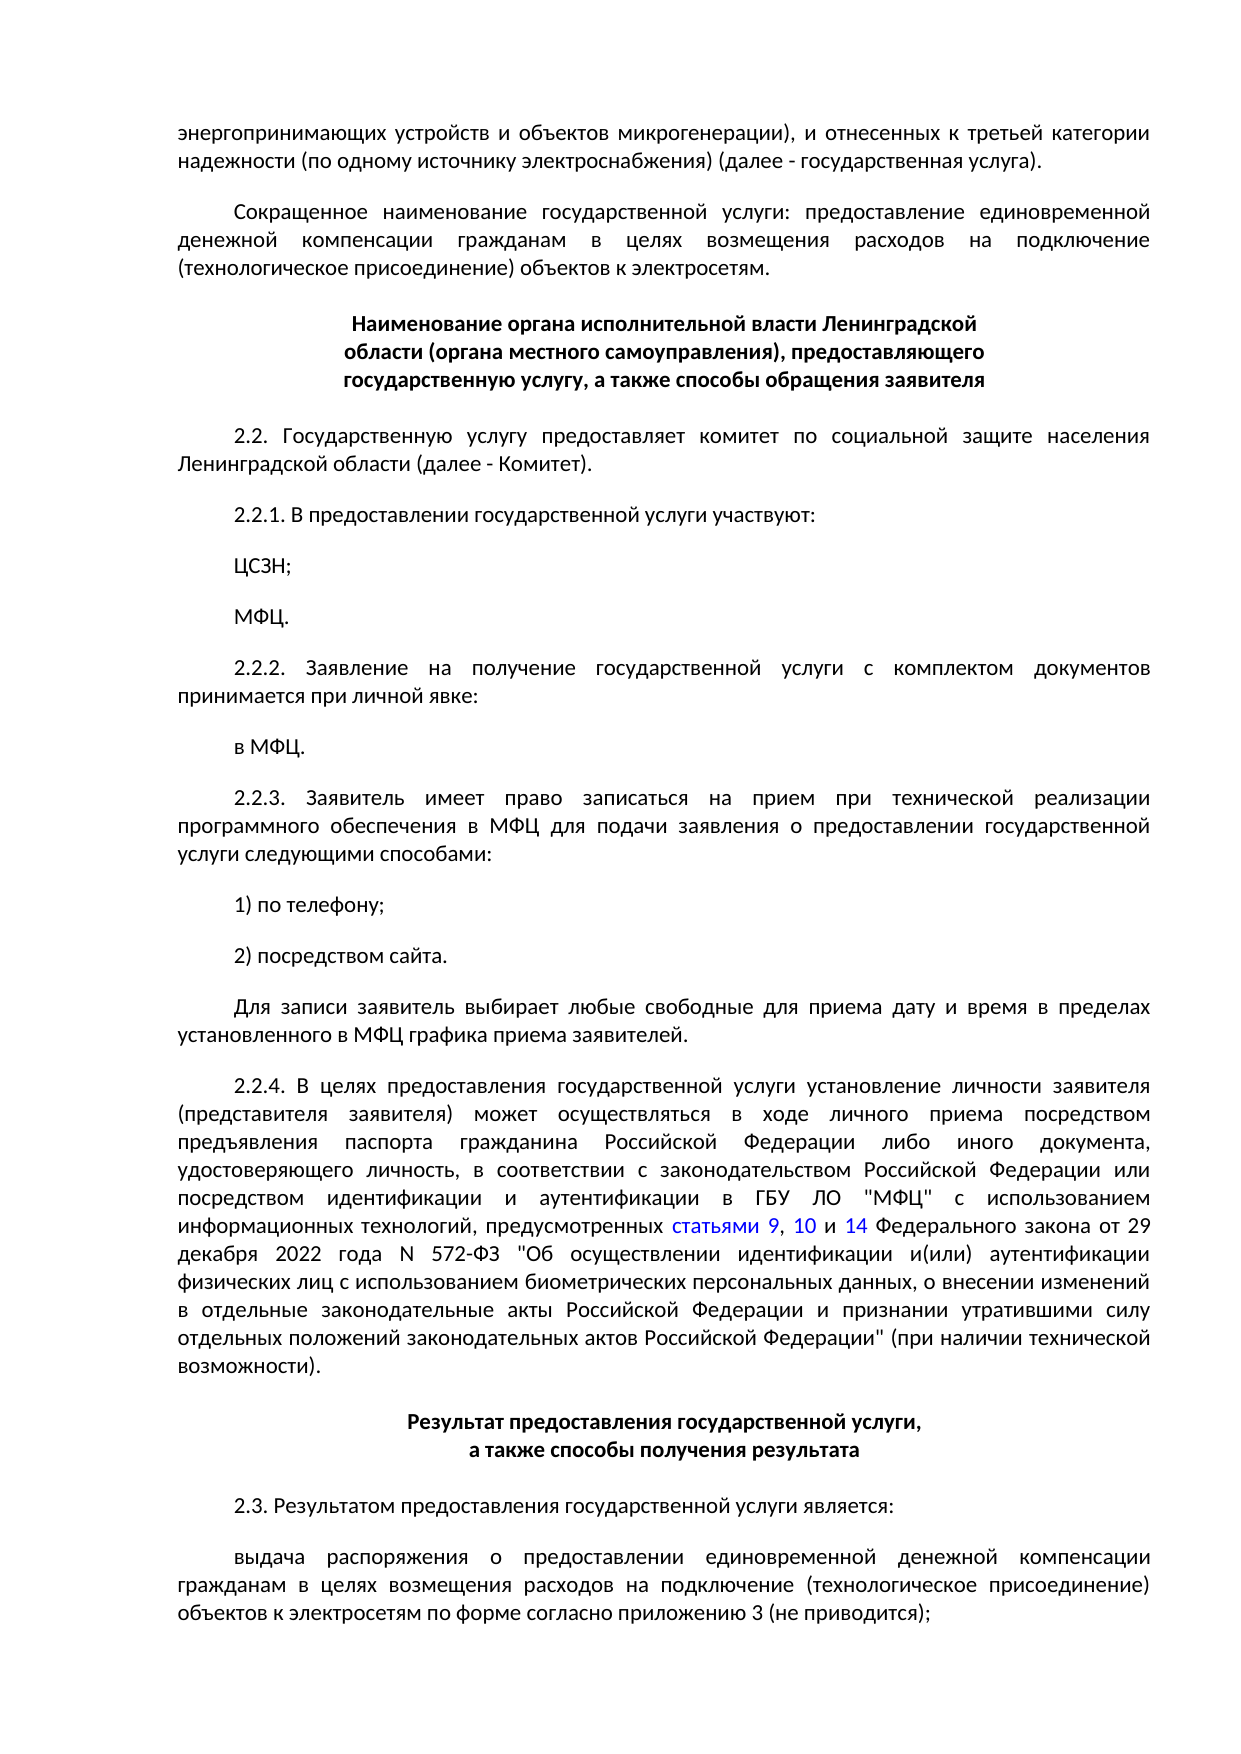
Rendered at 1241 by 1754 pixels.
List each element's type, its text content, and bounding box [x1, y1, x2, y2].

text ЦСЗН; [177, 551, 1152, 579]
text 1) по телефону; [177, 890, 1152, 918]
title области (органа местного самоуправления), предоставляющего [177, 337, 1152, 365]
title Результат предоставления государственной услуги, [177, 1407, 1152, 1435]
text 2.2.2. Заявление на получение государственной услуги с комплектом документов принимается при личной явке: [177, 653, 1152, 709]
text Сокращенное наименование государственной услуги: предоставление единовременной денежной компенсации гражданам в целях возмещения расходов на подключение (технологическое присоединение) объектов к электросетям. [177, 197, 1152, 281]
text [177, 118, 1152, 174]
text Для записи заявитель выбирает любые свободные для приема дату и время в пределах установленного в МФЦ графика приема заявителей. [177, 992, 1152, 1048]
text 2.2. Государственную услугу предоставляет комитет по социальной защите населения Ленинградской области (далее - Комитет). [177, 421, 1152, 477]
text 2.2.4. В целях предоставления государственной услуги установление личности заявителя (представителя заявителя) может осуществляться в ходе личного приема посредством предъявления паспорта гражданина Российской Федерации либо иного документа, удостоверяющего личность, в соответствии с законодательством Российской Федерации или посредством идентификации и аутентификации в ГБУ ЛО "МФЦ" с использованием информационных технологий, предусмотренных статьями 9, 10 и 14 Федерального закона от 29 декабря 2022 года N 572-ФЗ "Об осуществлении идентификации и(или) аутентификации физических лиц с использованием биометрических персональных данных, о внесении изменений в отдельные законодательные акты Российской Федерации и признании утратившими силу отдельных положений законодательных актов Российской Федерации" (при наличии технической возможности). [177, 1071, 1152, 1379]
title а также способы получения результата [177, 1435, 1152, 1463]
text 2) посредством сайта. [177, 941, 1152, 969]
text 2.2.3. Заявитель имеет право записаться на прием при технической реализации программного обеспечения в МФЦ для подачи заявления о предоставлении государственной услуги следующими способами: [177, 783, 1152, 867]
title государственную услугу, а также способы обращения заявителя [177, 365, 1152, 393]
text 2.3. Результатом предоставления государственной услуги является: [177, 1491, 1152, 1519]
text выдача распоряжения о предоставлении единовременной денежной компенсации гражданам в целях возмещения расходов на подключение (технологическое присоединение) объектов к электросетям по форме согласно приложению 3 (не приводится); [177, 1542, 1152, 1626]
text в МФЦ. [177, 732, 1152, 760]
title Наименование органа исполнительной власти Ленинградской [177, 309, 1152, 337]
text 2.2.1. В предоставлении государственной услуги участвуют: [177, 500, 1152, 528]
text МФЦ. [177, 602, 1152, 630]
